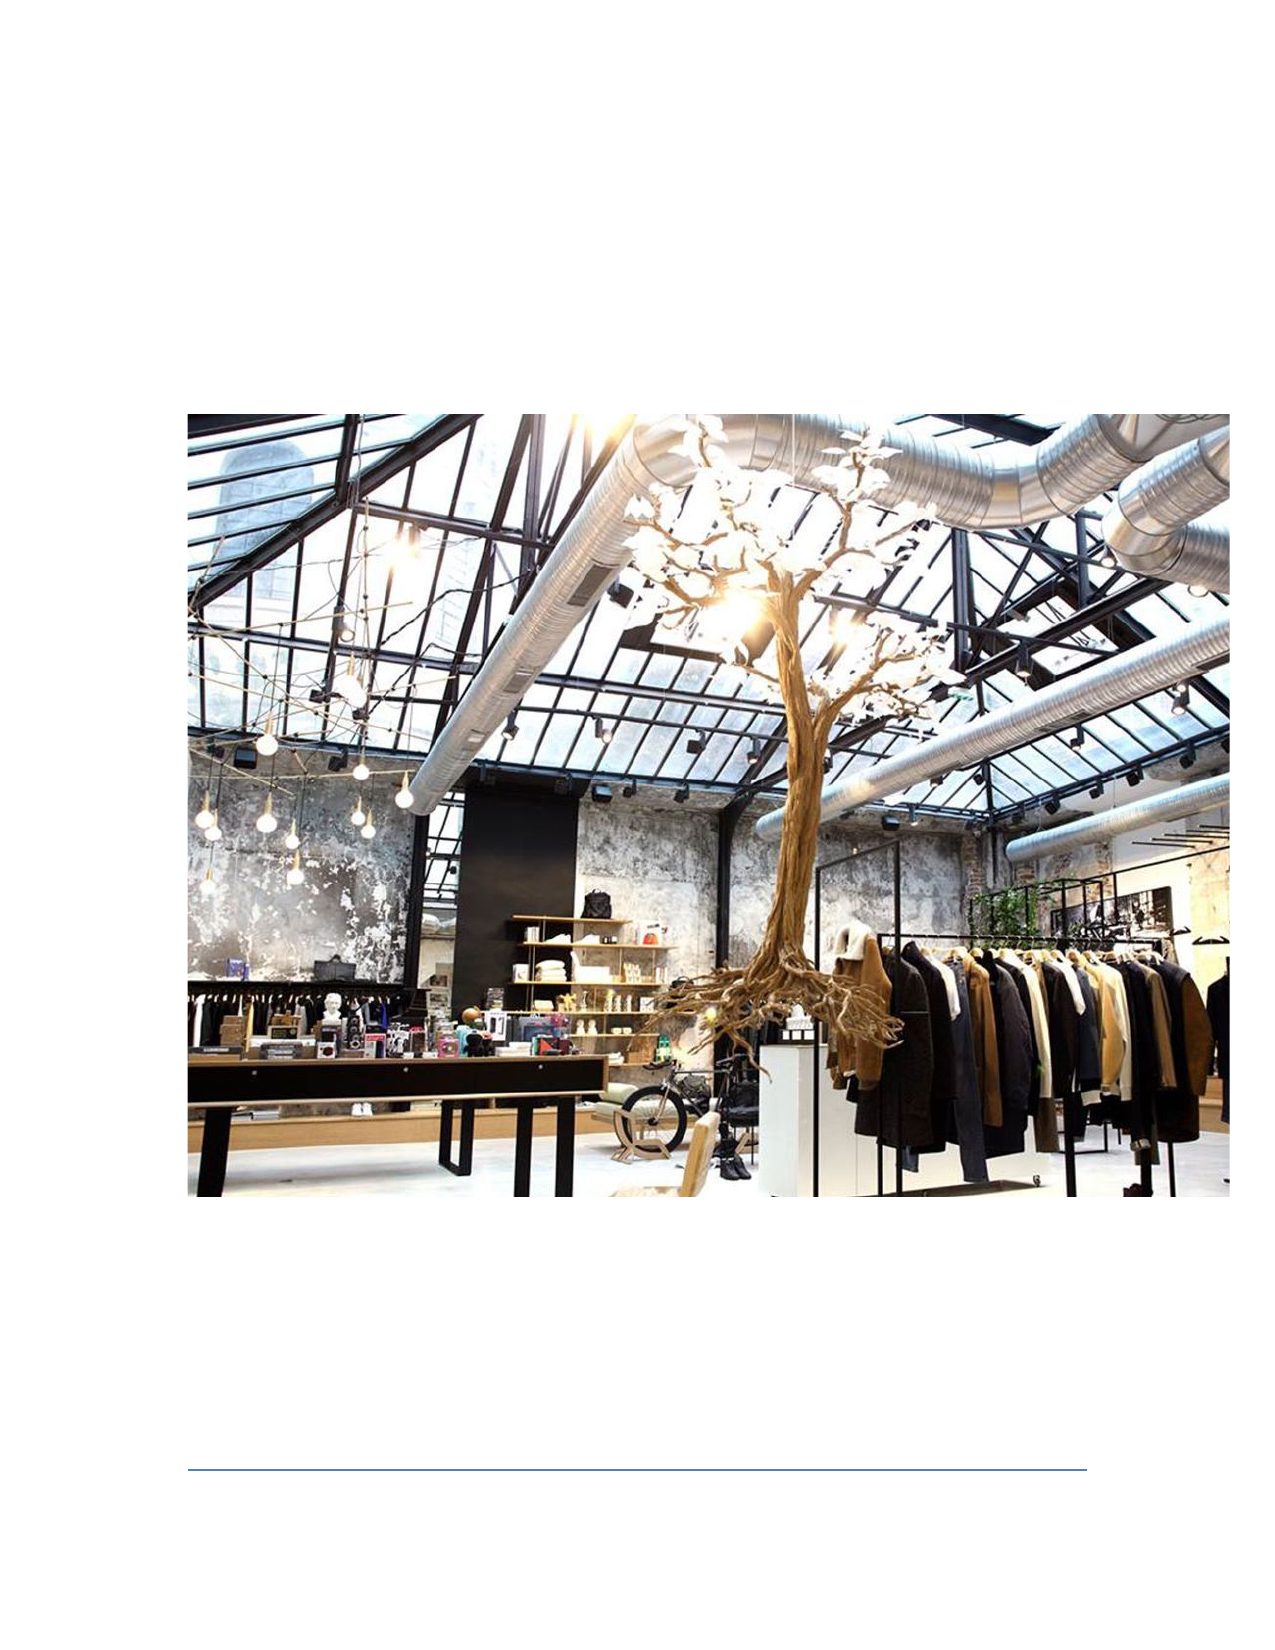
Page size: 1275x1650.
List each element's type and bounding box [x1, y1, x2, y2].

picture [187, 414, 1230, 1197]
